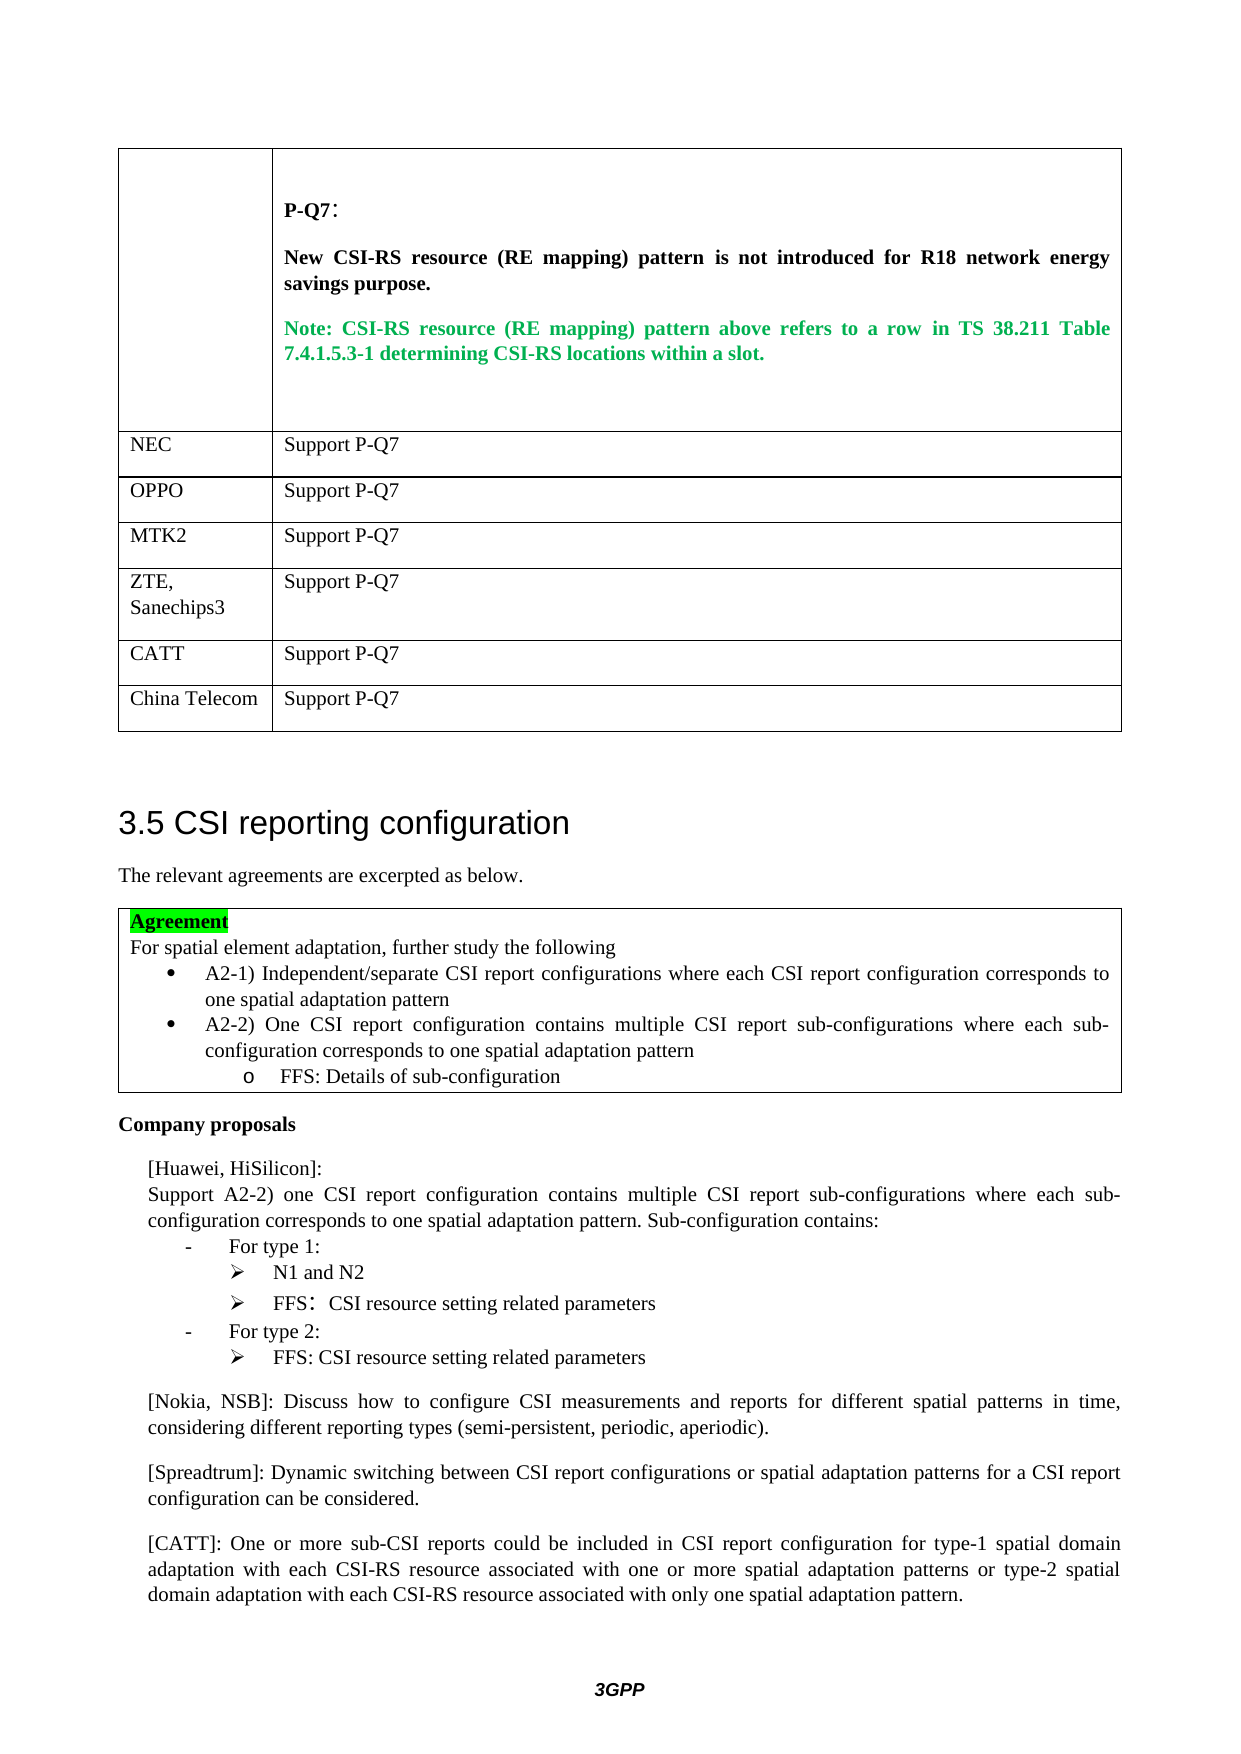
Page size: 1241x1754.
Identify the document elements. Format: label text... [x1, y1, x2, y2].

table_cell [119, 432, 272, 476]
list FFS：CSI resource setting related parameters [229, 1286, 1122, 1316]
text [Spreadtrum]: Dynamic switching between CSI report configurations or spatial adaptation patterns for a CSI report configuration can be considered. [148, 1460, 1122, 1510]
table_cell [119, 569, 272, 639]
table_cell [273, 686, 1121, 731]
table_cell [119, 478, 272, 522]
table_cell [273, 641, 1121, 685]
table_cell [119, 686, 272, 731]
text The relevant agreements are excerpted as below. [118, 863, 1122, 887]
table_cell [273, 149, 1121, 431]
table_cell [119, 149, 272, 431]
text Support A2-2) one CSI report configuration contains multiple CSI report sub-configurations where each sub-configuration corresponds to one spatial adaptation pattern. Sub-configuration contains: [148, 1182, 1122, 1232]
text Company proposals [118, 1112, 1122, 1136]
text [Nokia, NSB]: Discuss how to configure CSI measurements and reports for different spatial patterns in time, considering different reporting types (semi-persistent, periodic, aperiodic). [148, 1389, 1122, 1439]
list For type 1: [185, 1234, 1122, 1258]
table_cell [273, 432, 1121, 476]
list FFS: CSI resource setting related parameters [229, 1344, 1122, 1369]
list N1 and N2 [229, 1260, 1122, 1284]
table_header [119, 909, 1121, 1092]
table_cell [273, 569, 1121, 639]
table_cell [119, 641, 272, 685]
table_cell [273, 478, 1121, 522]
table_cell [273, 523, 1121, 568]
text [CATT]: One or more sub-CSI reports could be included in CSI report configuration for type-1 spatial domain adaptation with each CSI-RS resource associated with one or more spatial adaptation patterns or type-2 spatial domain adaptation with each CSI-RS resource associated with only one spatial adaptation pattern. [148, 1531, 1122, 1606]
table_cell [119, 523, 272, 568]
text 3.5 CSI reporting configuration [118, 803, 1122, 841]
text [Huawei, HiSilicon]: [148, 1156, 1122, 1180]
list For type 2: [185, 1319, 1122, 1343]
